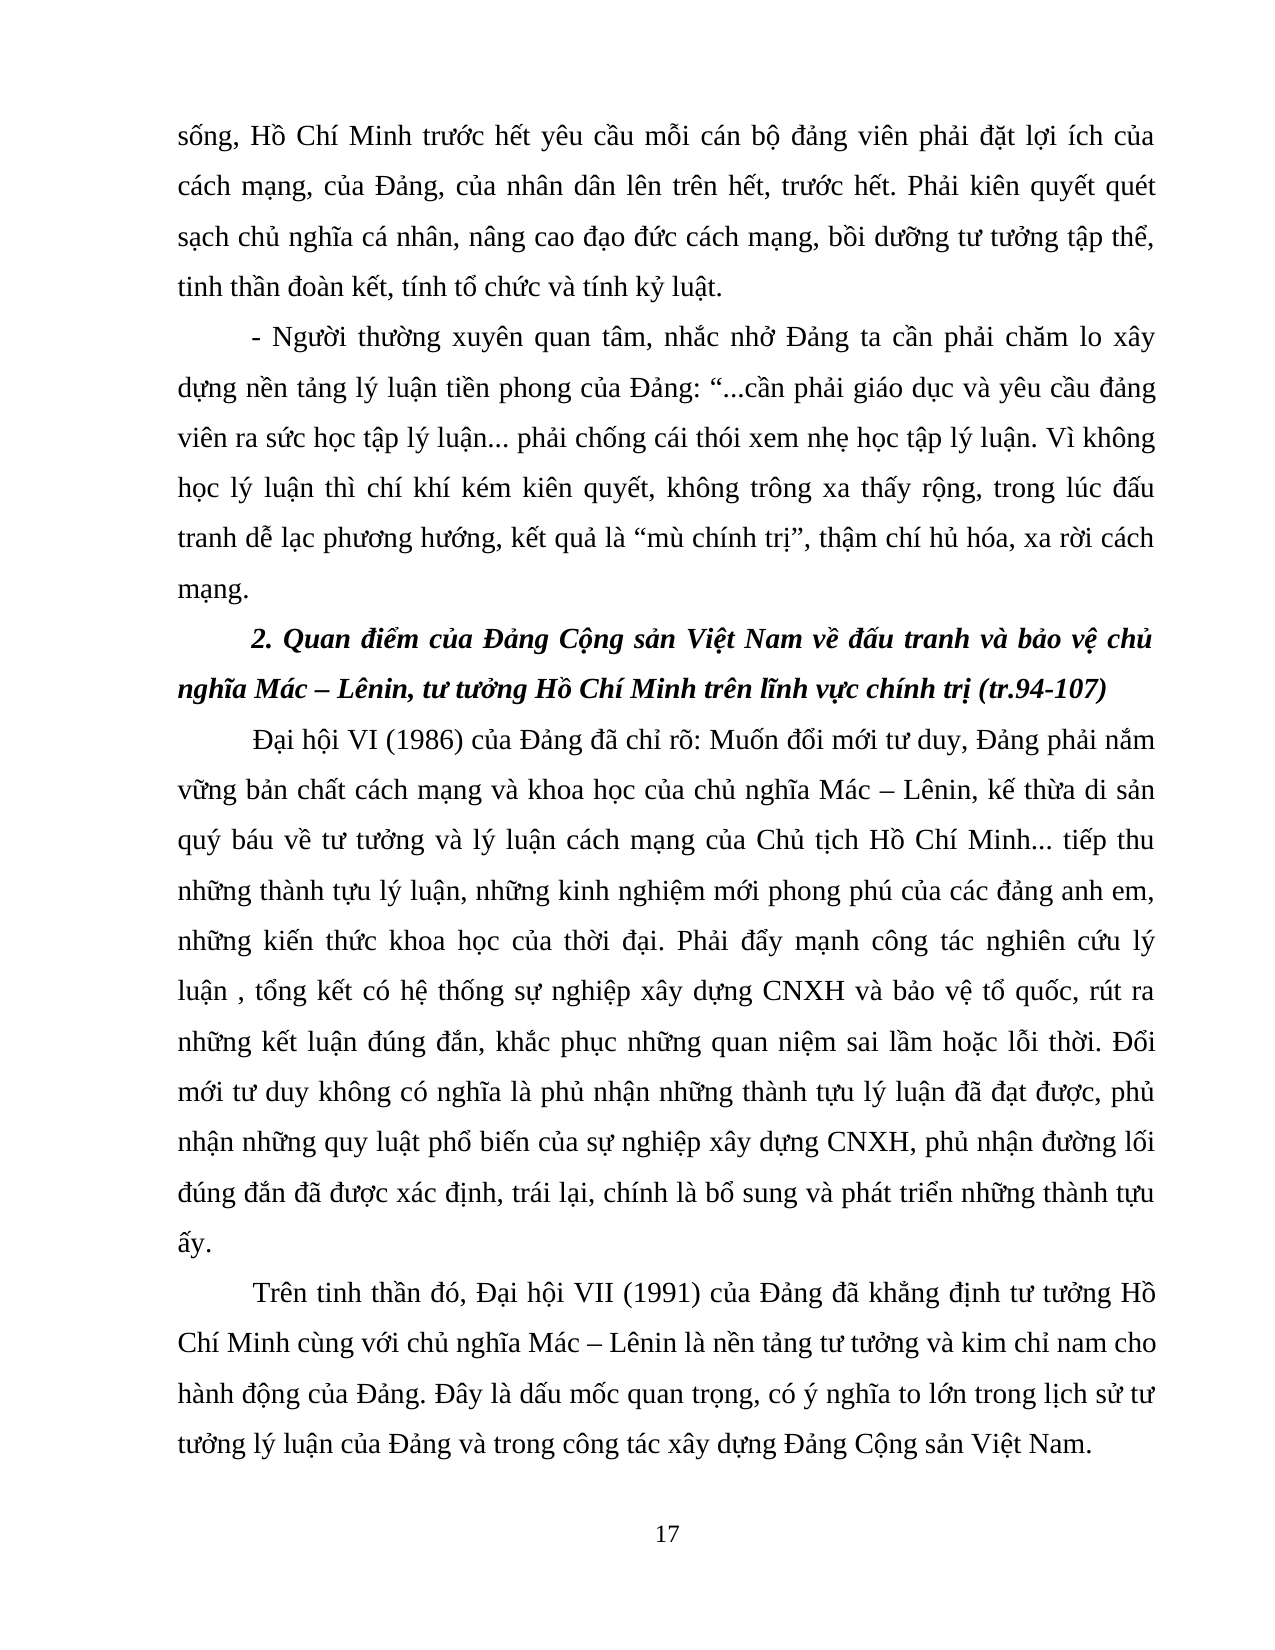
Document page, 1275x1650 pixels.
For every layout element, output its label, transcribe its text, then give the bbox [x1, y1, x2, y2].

list 2. Quan điểm của Đảng Cộng sản Việt Nam về đấu tranh và bảo vệ chủ nghĩa Mác – Lênin, tư tưởng Hồ Chí Minh trên lĩnh vực chính trị (tr.94-107) [177, 621, 1157, 705]
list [177, 118, 1157, 303]
list Trên tinh thần đó, Đại hội VII (1991) của Đảng đã khẳng định tư tưởng Hồ Chí Minh cùng với chủ nghĩa Mác – Lênin là nền tảng tư tưởng và kim chỉ nam cho hành động của Đảng. Đây là dấu mốc quan trọng, có ý nghĩa to lớn trong lịch sử tư tưởng lý luận của Đảng và trong công tác xây dựng Đảng Cộng sản Việt Nam. [177, 1275, 1157, 1460]
list Đại hội VI (1986) của Đảng đã chỉ rõ: Muốn đổi mới tư duy, Đảng phải nắm vững bản chất cách mạng và khoa học của chủ nghĩa Mác – Lênin, kế thừa di sản quý báu về tư tưởng và lý luận cách mạng của Chủ tịch Hồ Chí Minh... tiếp thu những thành tựu lý luận, những kinh nghiệm mới phong phú của các đảng anh em, những kiến thức khoa học của thời đại. Phải đẩy mạnh công tác nghiên cứu lý luận , tổng kết có hệ thống sự nghiệp xây dựng CNXH và bảo vệ tổ quốc, rút ra những kết luận đúng đắn, khắc phục những quan niệm sai lầm hoặc lỗi thời. Đổi mới tư duy không có nghĩa là phủ nhận những thành tựu lý luận đã đạt được, phủ nhận những quy luật phổ biến của sự nghiệp xây dựng CNXH, phủ nhận đường lối đúng đắn đã được xác định, trái lại, chính là bổ sung và phát triển những thành tựu ấy. [177, 722, 1157, 1258]
list - Người thường xuyên quan tâm, nhắc nhở Đảng ta cần phải chăm lo xây dựng nền tảng lý luận tiền phong của Đảng: “...cần phải giáo dục và yêu cầu đảng viên ra sức học tập lý luận... phải chống cái thói xem nhẹ học tập lý luận. Vì không học lý luận thì chí khí kém kiên quyết, không trông xa thấy rộng, trong lúc đấu tranh dễ lạc phương hướng, kết quả là “mù chính trị”, thậm chí hủ hóa, xa rời cách mạng. [177, 319, 1157, 604]
